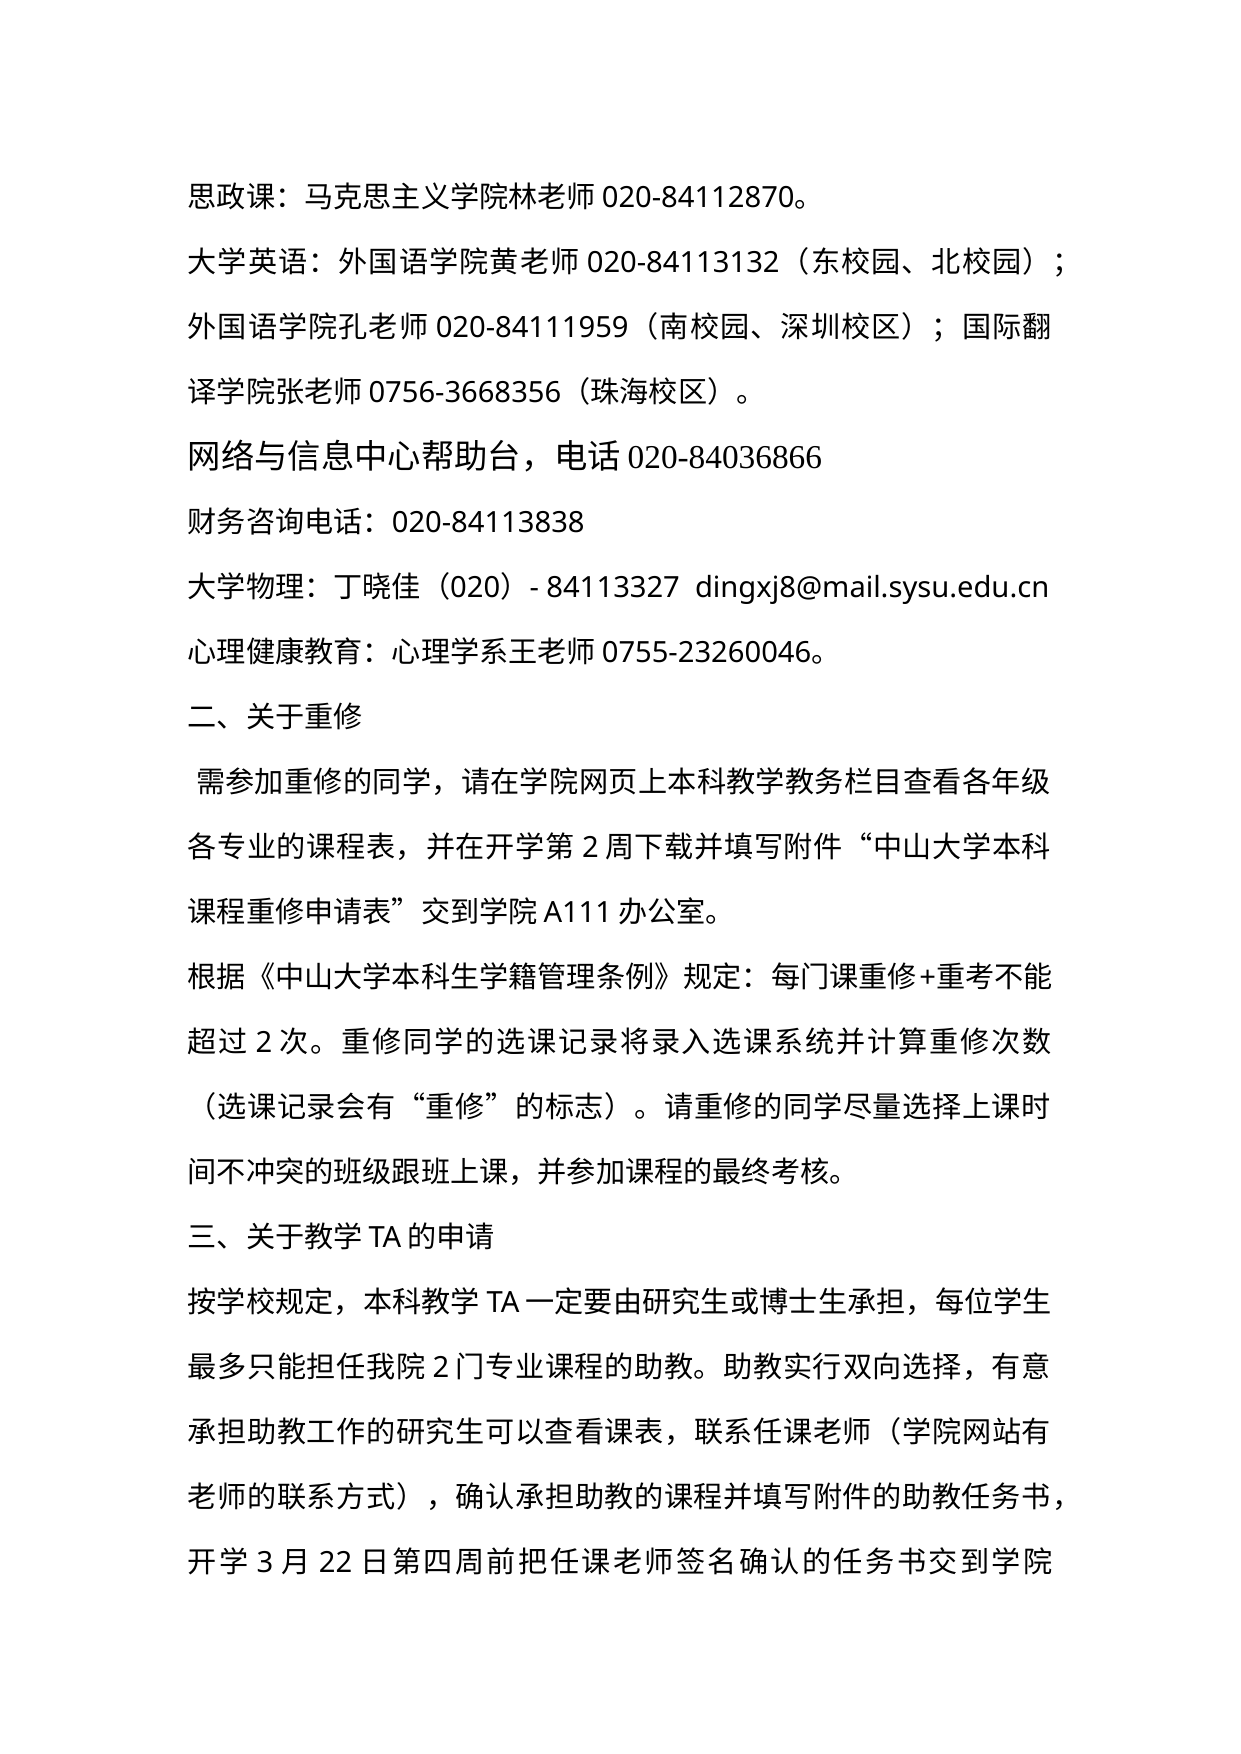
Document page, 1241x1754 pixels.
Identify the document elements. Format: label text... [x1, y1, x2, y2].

text 二、关于重修 [187, 682, 1053, 747]
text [187, 1267, 1053, 1592]
text 三、关于教学TA的申请 [187, 1202, 1053, 1267]
text 大学英语：外国语学院黄老师020-84113132（东校园、北校园）；外国语学院孔老师020-84111959（南校园、深圳校区）；国际翻译学院张老师0756-3668356（珠海校区）。 [187, 227, 1053, 422]
text 大学物理：丁晓佳（020）- 84113327 dingxj8@mail.sysu.edu.cn [187, 552, 1053, 617]
text 思政课：马克思主义学院林老师020-84112870。 [187, 162, 1053, 227]
text 网络与信息中心帮助台，电话020-84036866 [187, 422, 1053, 487]
text 根据《中山大学本科生学籍管理条例》规定：每门课重修+重考不能超过2次。重修同学的选课记录将录入选课系统并计算重修次数（选课记录会有“重修”的标志）。请重修的同学尽量选择上课时间不冲突的班级跟班上课，并参加课程的最终考核。 [187, 942, 1053, 1202]
text 需参加重修的同学，请在学院网页上本科教学教务栏目查看各年级各专业的课程表，并在开学第2周下载并填写附件“中山大学本科课程重修申请表”交到学院A111办公室。 [187, 747, 1053, 942]
text 财务咨询电话：020-84113838 [187, 487, 1053, 552]
text 心理健康教育：心理学系王老师0755-23260046。 [187, 617, 1053, 682]
